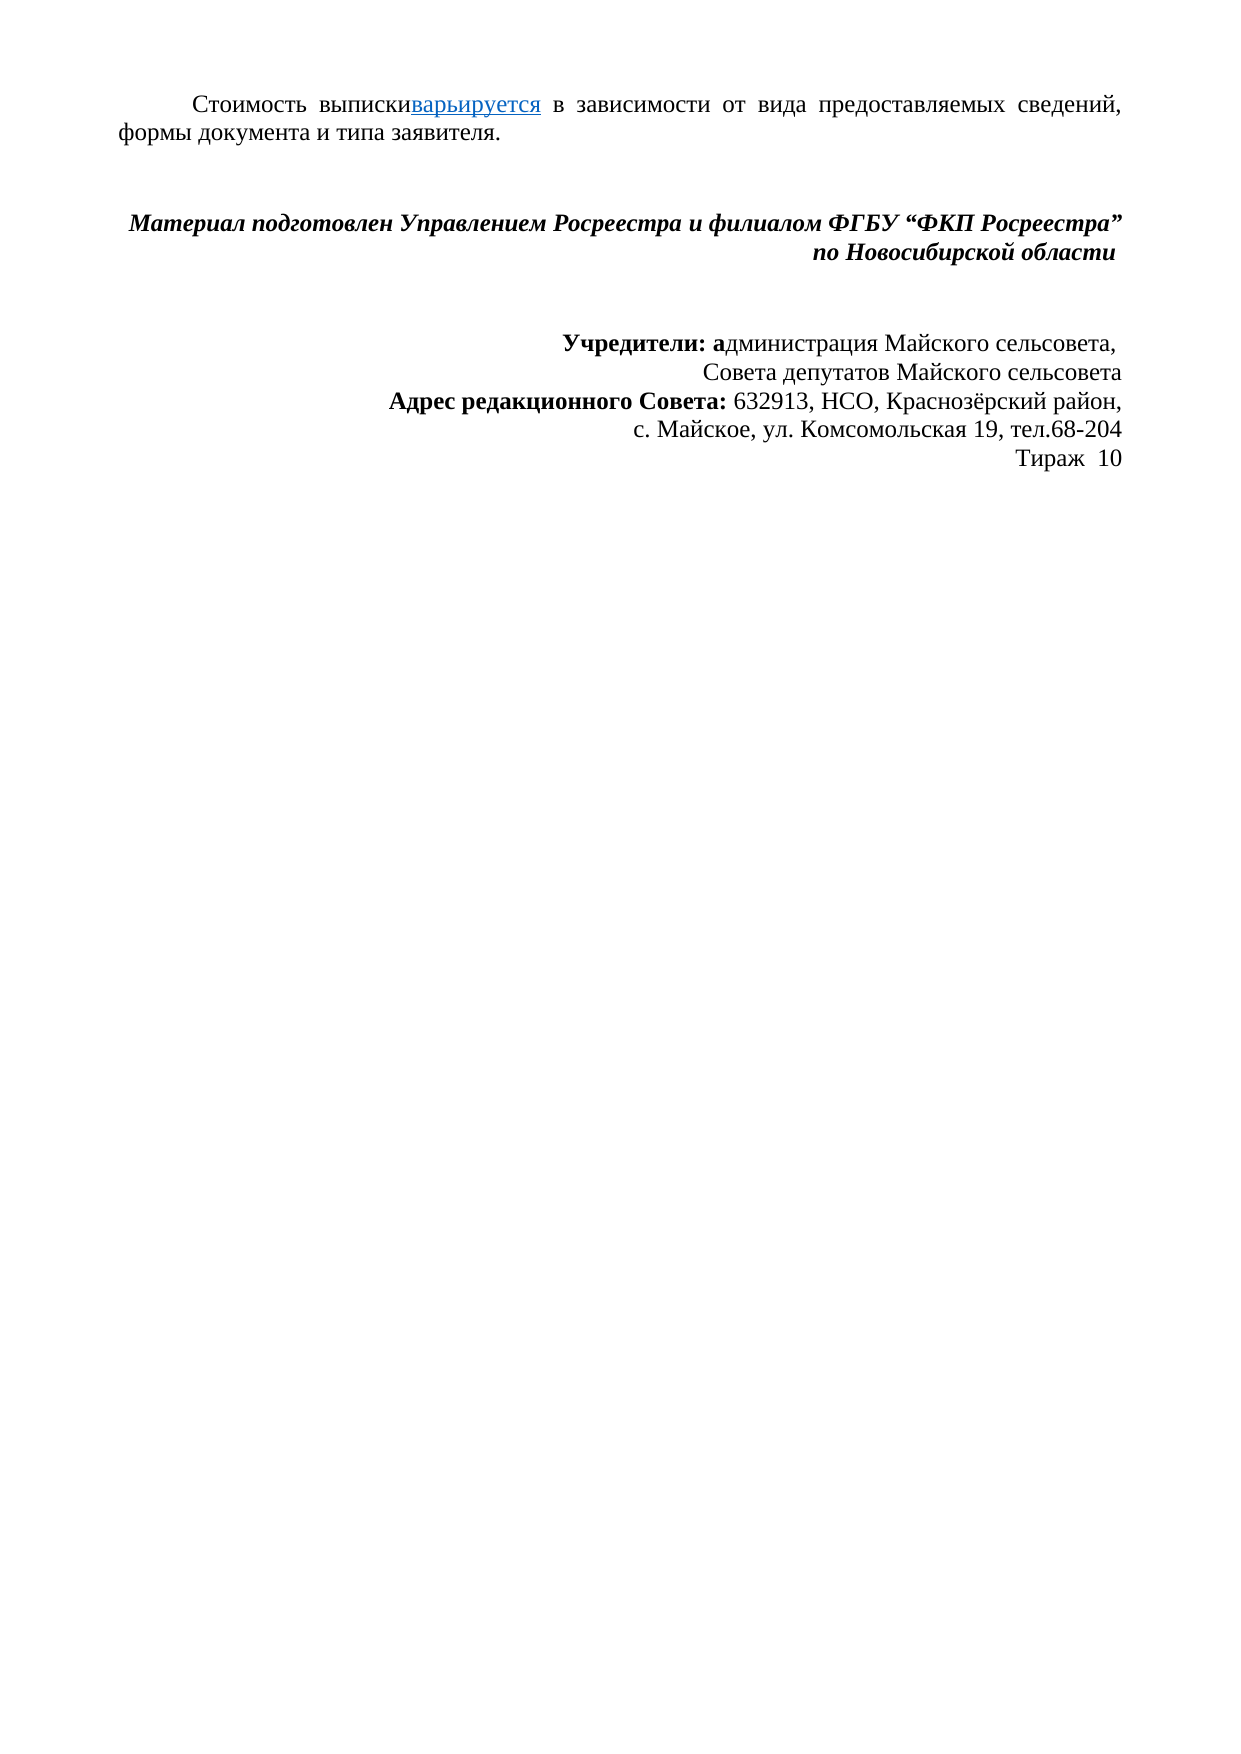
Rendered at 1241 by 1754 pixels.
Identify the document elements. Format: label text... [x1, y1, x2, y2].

text Стоимость выпискиварьируется в зависимости от вида предоставляемых сведений, формы документа и типа заявителя. [118, 89, 1122, 146]
text Совета депутатов Майского сельсовета [156, 357, 1122, 386]
text с. Майское, ул. Комсомольская 19, тел.68-204 [118, 414, 1122, 443]
text Тираж 10 [118, 443, 1122, 472]
text Учредители: администрация Майского сельсовета, [118, 328, 1122, 357]
text Адрес редакционного Совета: 632913, НСО, Краснозёрский район, [118, 386, 1122, 414]
